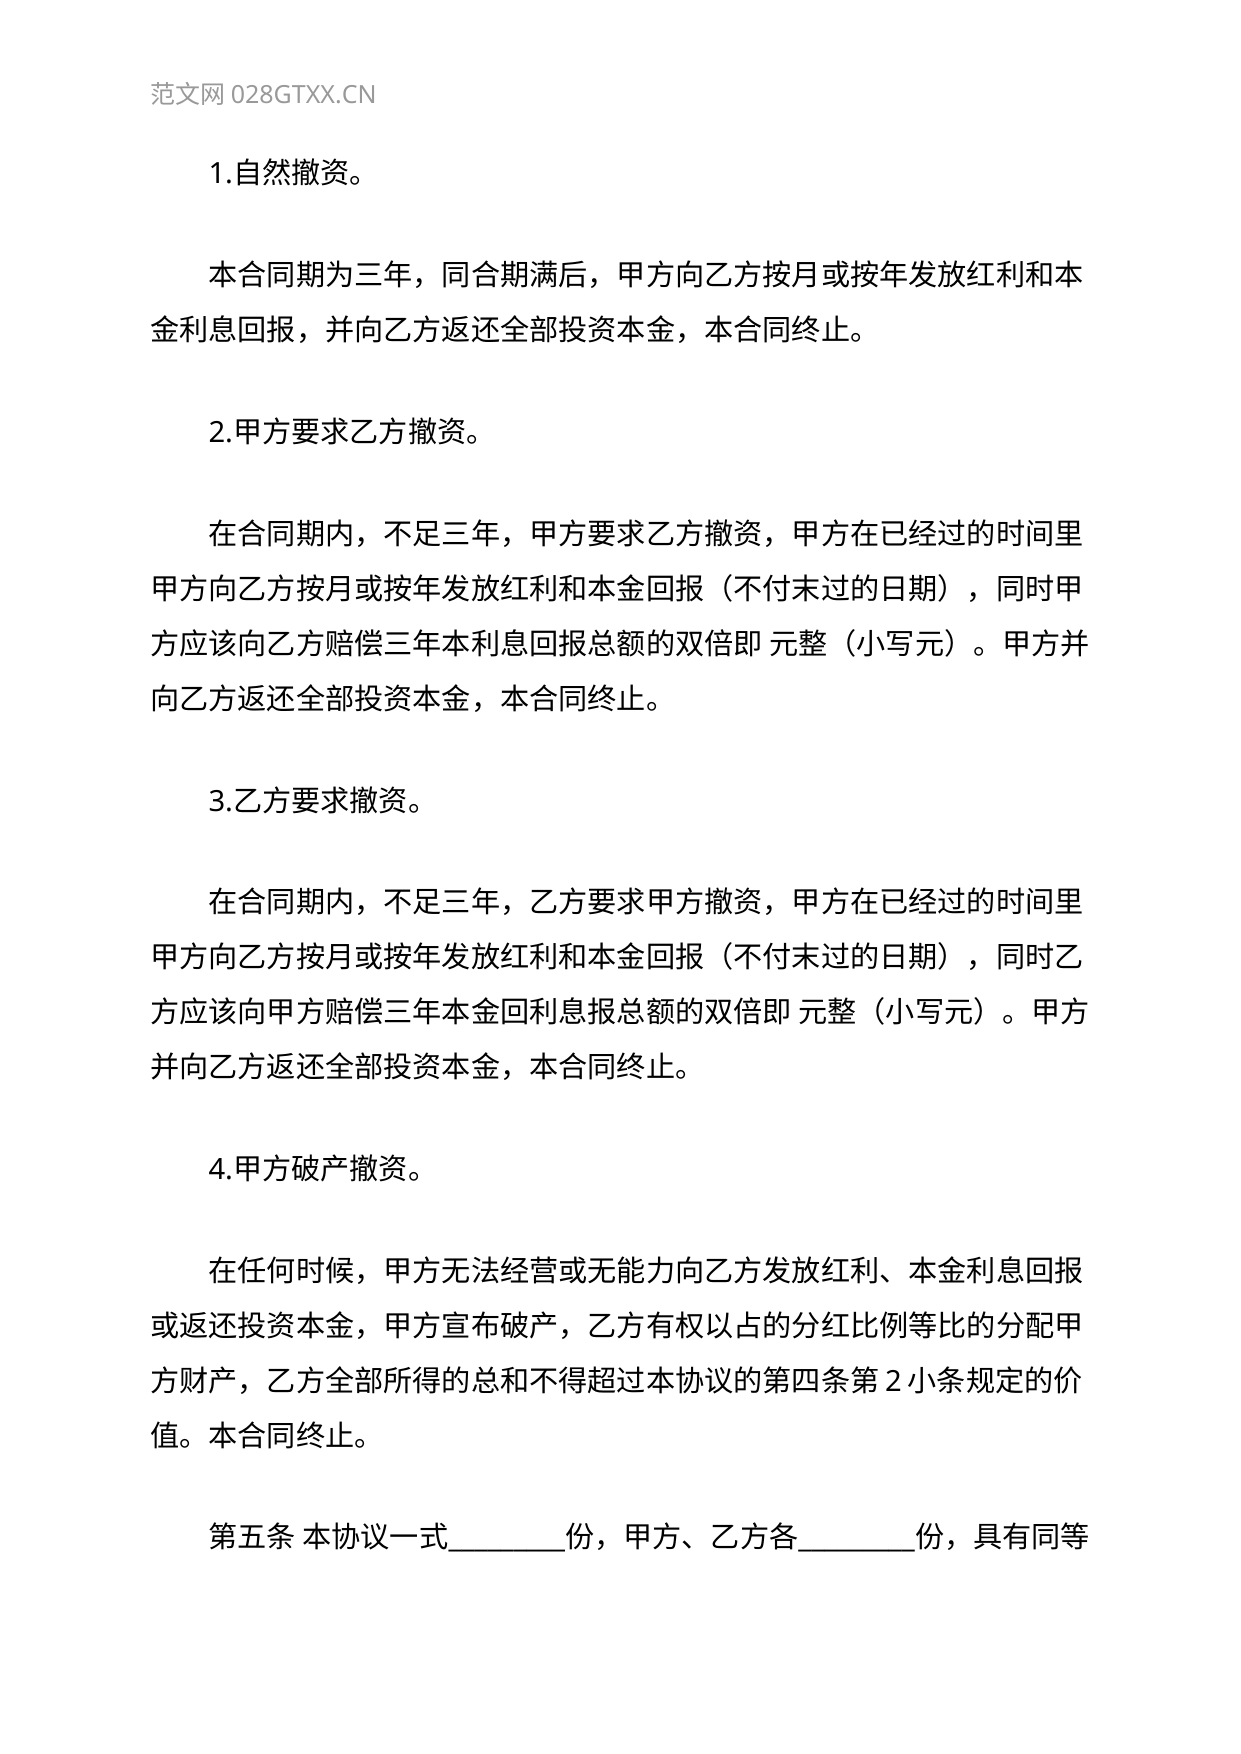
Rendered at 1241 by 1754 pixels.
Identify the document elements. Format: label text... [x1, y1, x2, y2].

text 在合同期内，不足三年，乙方要求甲方撤资，甲方在已经过的时间里甲方向乙方按月或按年发放红利和本金回报（不付末过的日期），同时乙方应该向甲方赔偿三年本金回利息报总额的双倍即 元整（小写元）。甲方并向乙方返还全部投资本金，本合同终止。 [150, 879, 1090, 1086]
text 2.甲方要求乙方撤资。 [150, 409, 1090, 451]
text 在合同期内，不足三年，甲方要求乙方撤资，甲方在已经过的时间里甲方向乙方按月或按年发放红利和本金回报（不付末过的日期），同时甲方应该向乙方赔偿三年本利息回报总额的双倍即 元整（小写元）。甲方并向乙方返还全部投资本金，本合同终止。 [150, 511, 1090, 718]
text 本合同期为三年，同合期满后，甲方向乙方按月或按年发放红利和本金利息回报，并向乙方返还全部投资本金，本合同终止。 [150, 252, 1090, 349]
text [150, 1514, 1090, 1556]
text 在任何时候，甲方无法经营或无能力向乙方发放红利、本金利息回报或返还投资本金，甲方宣布破产，乙方有权以占的分红比例等比的分配甲方财产，乙方全部所得的总和不得超过本协议的第四条第2小条规定的价值。本合同终止。 [150, 1247, 1090, 1454]
text 1.自然撤资。 [150, 150, 1090, 192]
text 3.乙方要求撤资。 [150, 777, 1090, 819]
text 4.甲方破产撤资。 [150, 1146, 1090, 1188]
